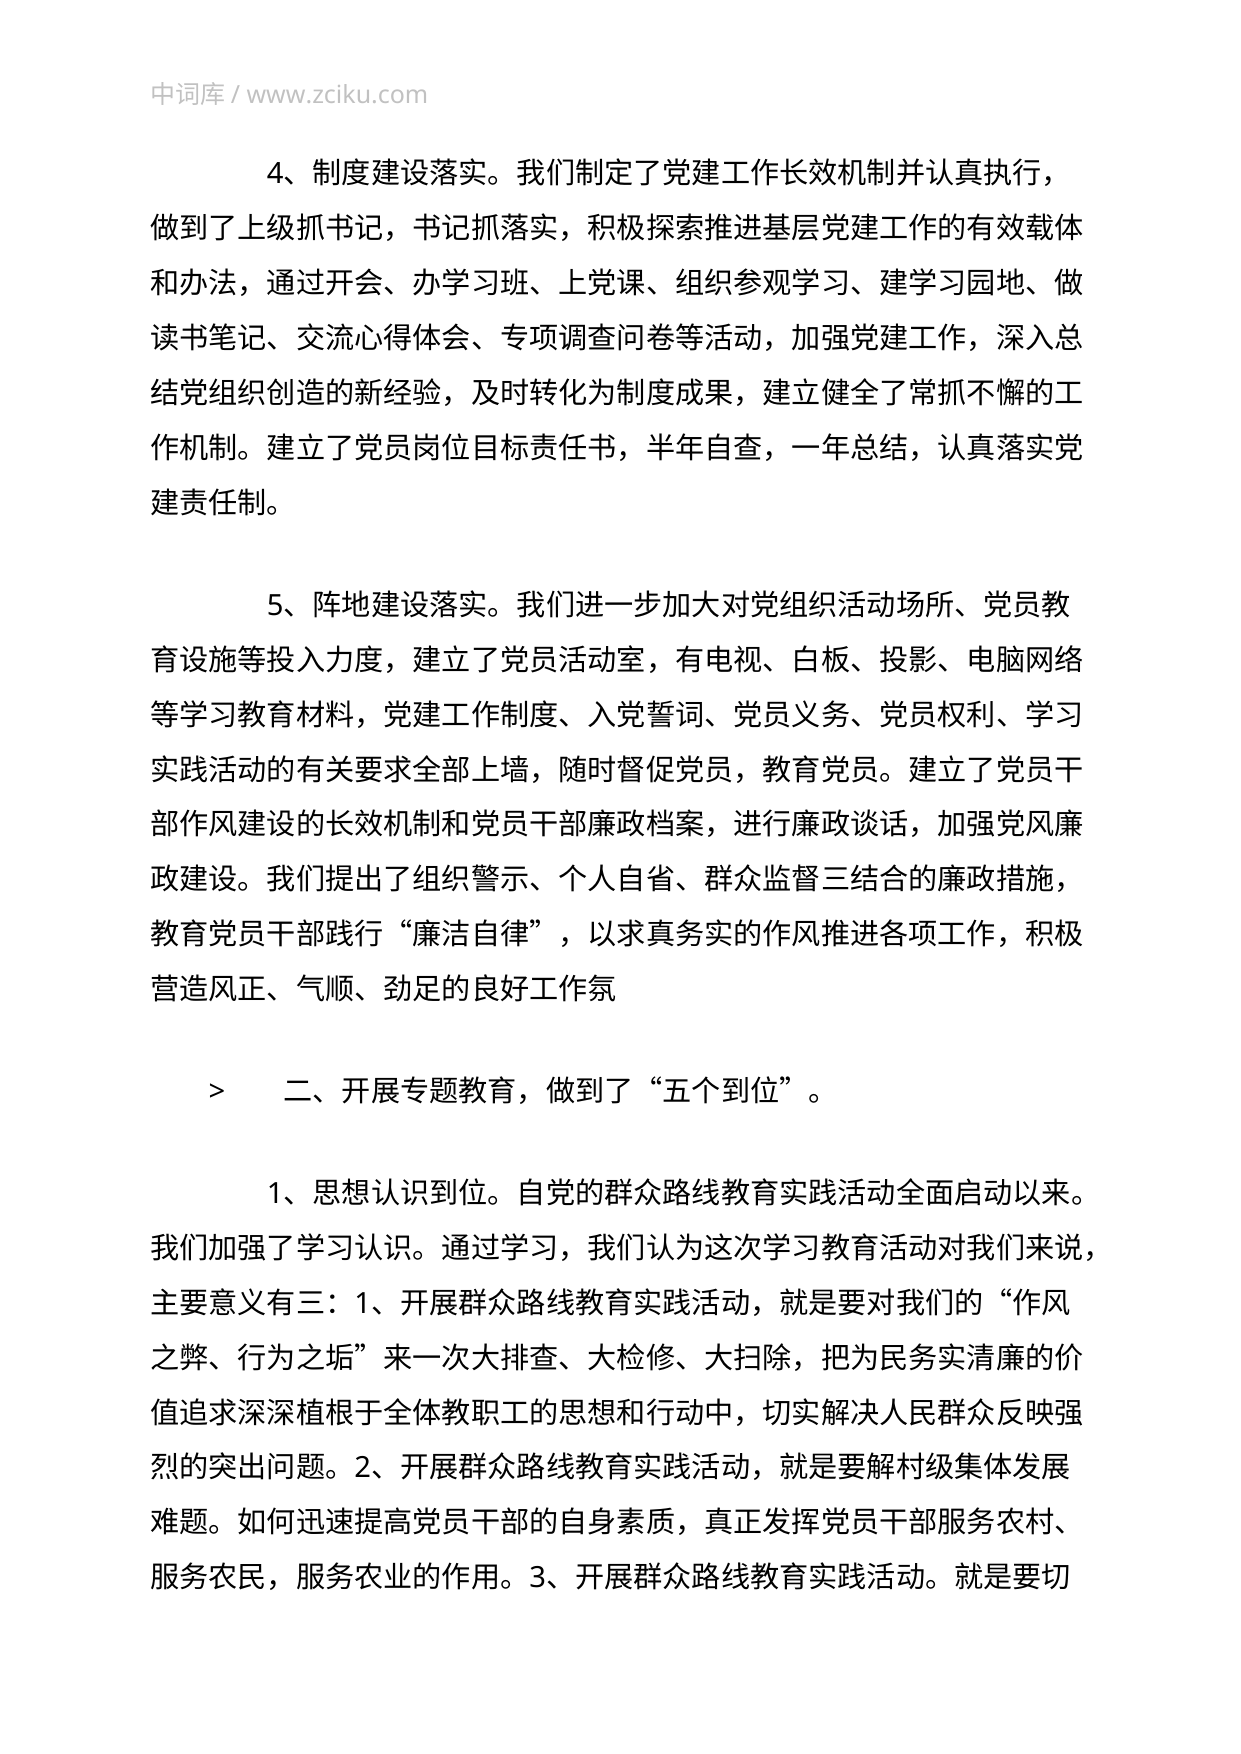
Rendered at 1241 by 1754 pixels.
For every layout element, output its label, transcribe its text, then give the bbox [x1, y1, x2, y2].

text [150, 1169, 1090, 1596]
text > 二、开展专题教育，做到了“五个到位”。 [150, 1067, 1090, 1110]
text 5、阵地建设落实。我们进一步加大对党组织活动场所、党员教育设施等投入力度，建立了党员活动室，有电视、白板、投影、电脑网络等学习教育材料，党建工作制度、入党誓词、党员义务、党员权利、学习实践活动的有关要求全部上墙，随时督促党员，教育党员。建立了党员干部作风建设的长效机制和党员干部廉政档案，进行廉政谈话，加强党风廉政建设。我们提出了组织警示、个人自省、群众监督三结合的廉政措施，教育党员干部践行“廉洁自律”，以求真务实的作风推进各项工作，积极营造风正、气顺、劲足的良好工作氛 [150, 581, 1090, 1008]
text 4、制度建设落实。我们制定了党建工作长效机制并认真执行，做到了上级抓书记，书记抓落实，积极探索推进基层党建工作的有效载体和办法，通过开会、办学习班、上党课、组织参观学习、建学习园地、做读书笔记、交流心得体会、专项调查问卷等活动，加强党建工作，深入总结党组织创造的新经验，及时转化为制度成果，建立健全了常抓不懈的工作机制。建立了党员岗位目标责任书，半年自查，一年总结，认真落实党建责任制。 [150, 150, 1090, 522]
